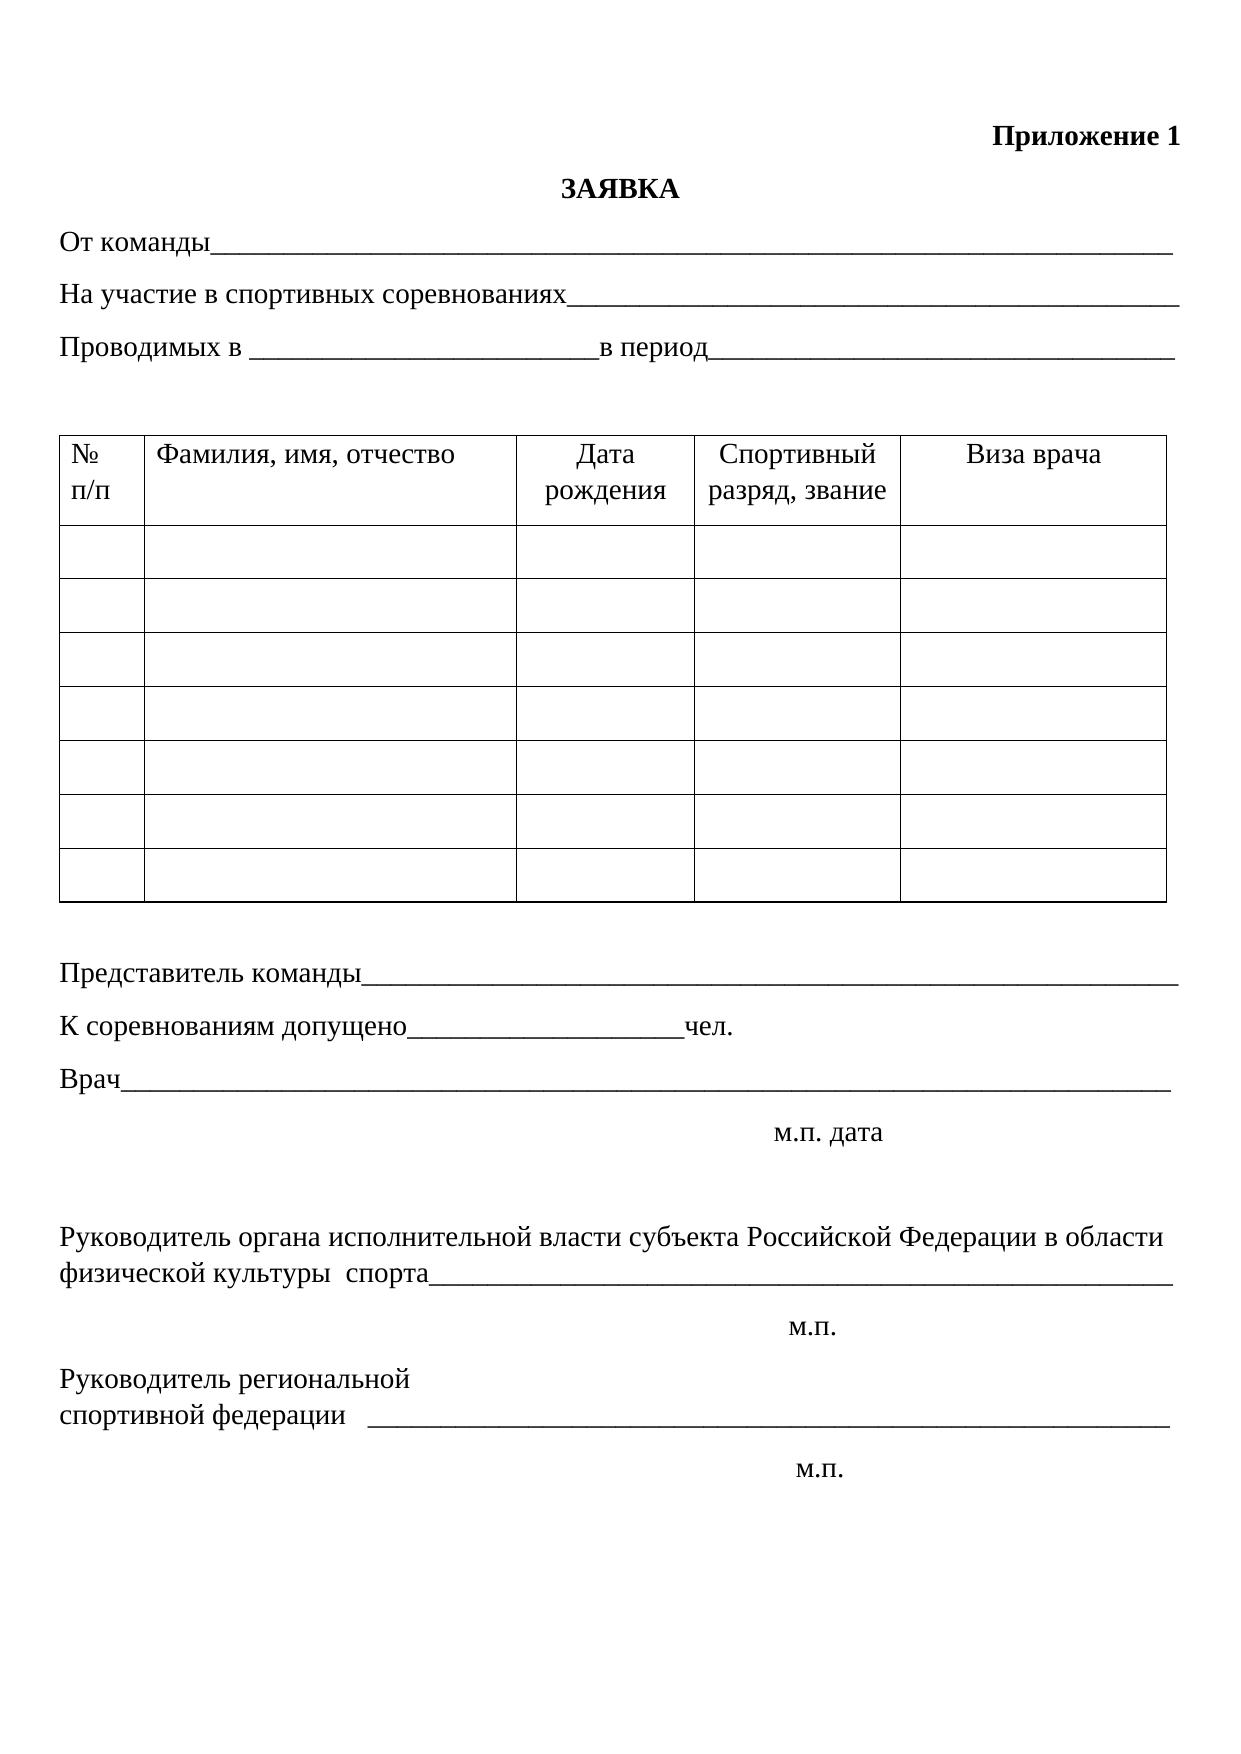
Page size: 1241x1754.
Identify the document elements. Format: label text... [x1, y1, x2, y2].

table_cell [695, 687, 900, 740]
table_header № п/п [60, 436, 144, 524]
table_cell [60, 526, 144, 578]
table_cell [60, 795, 144, 848]
table_cell [60, 849, 144, 901]
text Приложение 1 [59, 118, 1181, 152]
table_cell [517, 526, 694, 578]
table_cell [695, 579, 900, 632]
table_cell [145, 687, 516, 740]
table_cell [517, 795, 694, 848]
text К соревнованиям допущено___________________чел. [59, 1008, 1181, 1042]
table_cell [60, 741, 144, 794]
table_cell [901, 579, 1166, 632]
table_cell [517, 633, 694, 686]
text На участие в спортивных соревнованиях__________________________________________ [59, 277, 1181, 310]
table_cell [695, 849, 900, 901]
text м.п. [59, 1450, 1181, 1484]
table_header Фамилия, имя, отчество [145, 436, 516, 524]
table_cell [695, 741, 900, 794]
table_cell [695, 633, 900, 686]
table_cell [145, 741, 516, 794]
table_cell [517, 741, 694, 794]
text От команды__________________________________________________________________ [59, 224, 1181, 257]
table_cell [145, 795, 516, 848]
table_cell [145, 849, 516, 901]
table_cell [145, 526, 516, 578]
table_cell [901, 526, 1166, 578]
text м.п. [59, 1308, 1181, 1342]
text спортивной федерации _______________________________________________________ [59, 1397, 1181, 1431]
table_header Виза врача [901, 436, 1166, 524]
table_cell [901, 633, 1166, 686]
text Руководитель органа исполнительной власти субъекта Российской Федерации в области физической культуры спорта___________________________________________________ [59, 1219, 1181, 1289]
table_header Дата рождения [517, 436, 694, 524]
text Врач________________________________________________________________________ [59, 1061, 1181, 1094]
table_cell [901, 849, 1166, 901]
table_cell [901, 687, 1166, 740]
table_cell [517, 579, 694, 632]
table_cell [145, 633, 516, 686]
table_cell [901, 795, 1166, 848]
table_header Спортивный разряд, звание [695, 436, 900, 524]
text ЗАЯВКА [59, 171, 1181, 204]
text Проводимых в ________________________в период________________________________ [59, 329, 1181, 363]
table_cell [517, 849, 694, 901]
table_cell [901, 741, 1166, 794]
text Представитель команды________________________________________________________ [59, 955, 1181, 989]
table_cell [517, 687, 694, 740]
table_cell [60, 687, 144, 740]
table_cell [145, 579, 516, 632]
text Руководитель региональной [59, 1361, 1181, 1395]
table_cell [695, 526, 900, 578]
text м.п. дата [59, 1114, 1181, 1147]
table_cell [60, 579, 144, 632]
table_cell [60, 633, 144, 686]
table_cell [695, 795, 900, 848]
